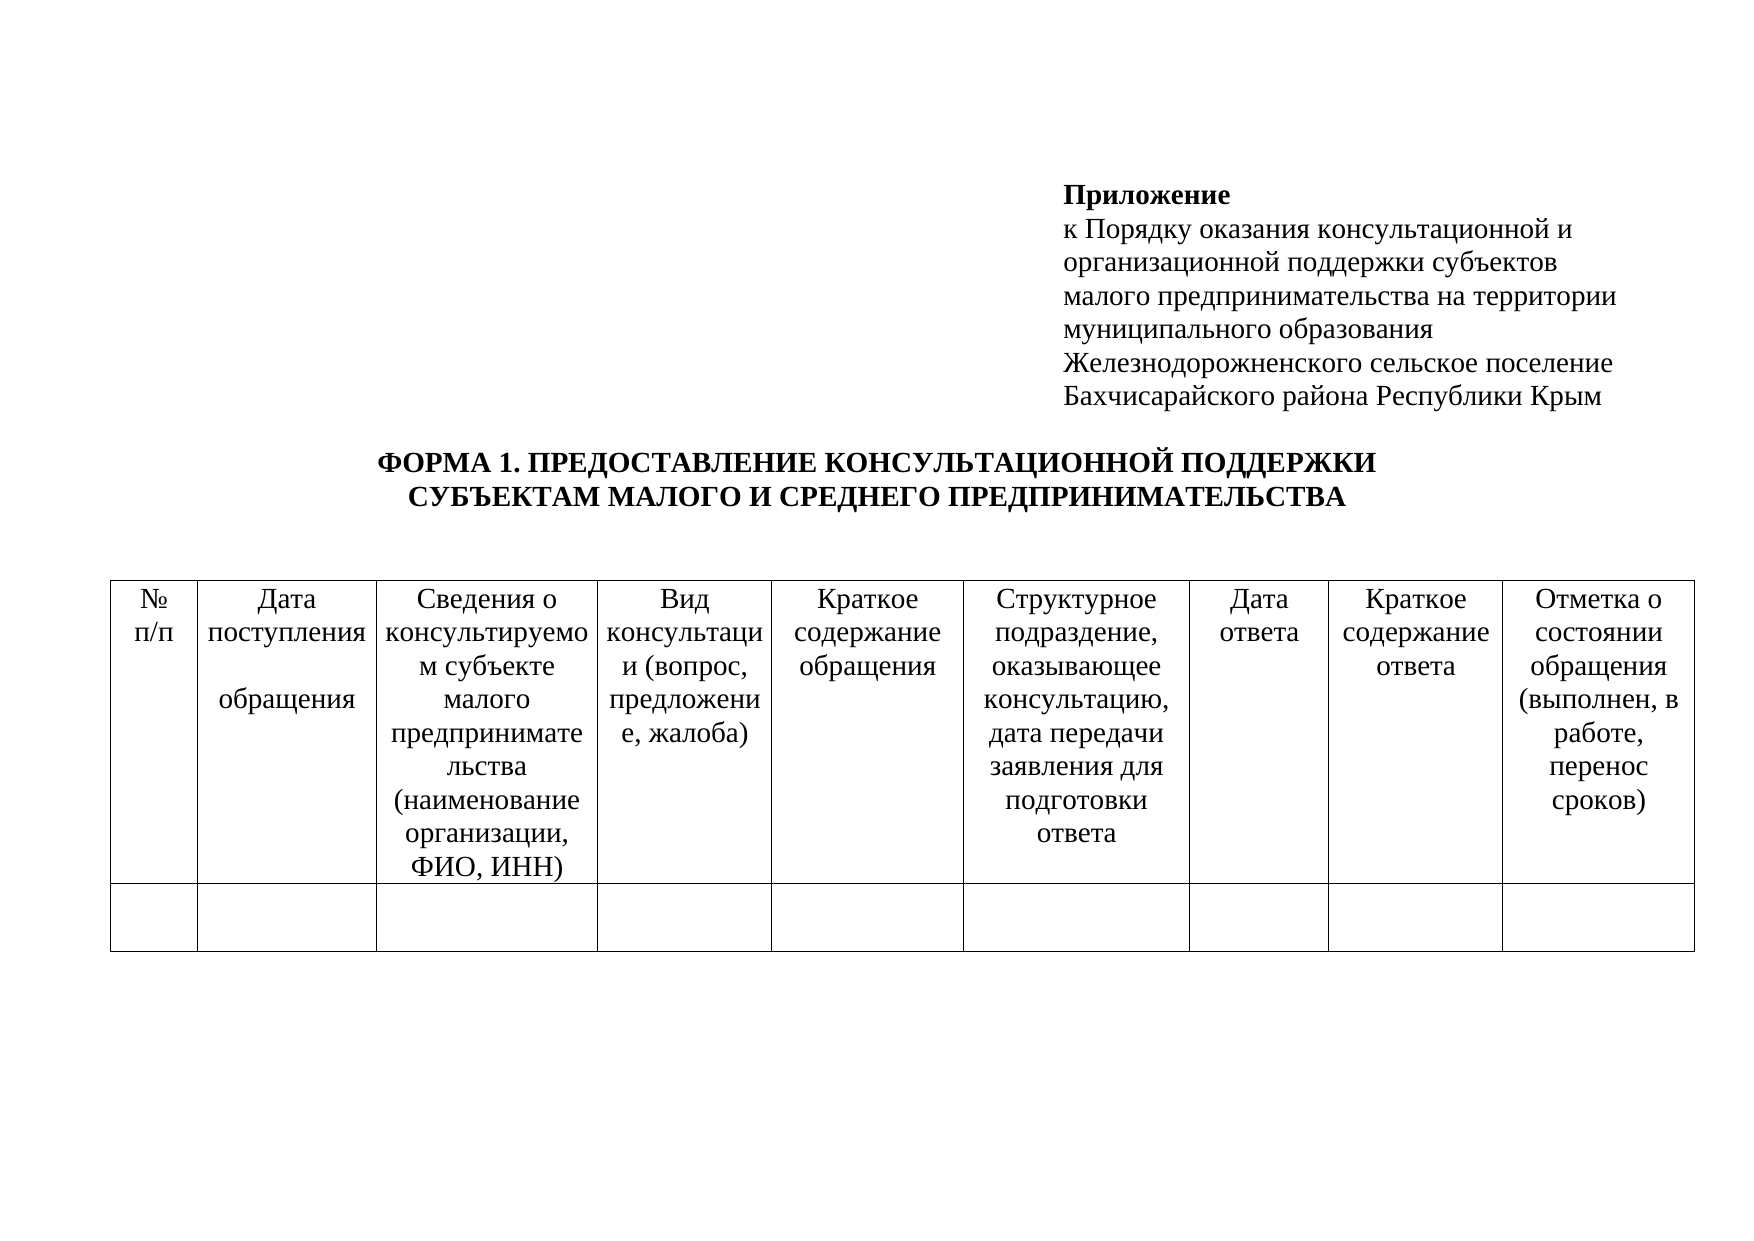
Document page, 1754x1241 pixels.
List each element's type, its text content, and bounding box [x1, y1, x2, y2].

table_cell [1190, 884, 1328, 951]
table_cell [111, 884, 197, 951]
table_header Отметка о состоянии обращения (выполнен, в работе, перенос сроков) [1503, 581, 1694, 883]
table_header № п/п [111, 581, 197, 883]
table_header Дата ответа [1190, 581, 1328, 883]
table_cell [772, 884, 963, 951]
text Приложение [1063, 177, 1636, 211]
table_header Структурное подраздение, оказывающее консультацию, дата передачи заявления для подготовки ответа [964, 581, 1189, 883]
table_header Сведения о консультируемом субъекте малого предпринимательства (наименование организации, ФИО, ИНН) [377, 581, 597, 883]
table_cell [1503, 884, 1694, 951]
text к Порядку оказания консультационной и организационной поддержки субъектов малого предпринимательства на территории муниципального образования Железнодорожненского сельское поселение Бахчисарайского района Республики Крым [1063, 211, 1636, 412]
text СУБЪЕКТАМ МАЛОГО И СРЕДНЕГО ПРЕДПРИНИМАТЕЛЬСТВА [118, 479, 1636, 513]
table_header Краткое содержание ответа [1329, 581, 1502, 883]
table_cell [1329, 884, 1502, 951]
table_cell [964, 884, 1189, 951]
table_cell [377, 884, 597, 951]
table_header Вид консультации (вопрос, предложение, жалоба) [598, 581, 771, 883]
table_cell [198, 884, 376, 951]
table_cell [598, 884, 771, 951]
table_header Краткое содержание обращения [772, 581, 963, 883]
table_header Дата поступления обращения [198, 581, 376, 883]
text ФОРМА 1. ПРЕДОСТАВЛЕНИЕ КОНСУЛЬТАЦИОННОЙ ПОДДЕРЖКИ [118, 446, 1636, 479]
